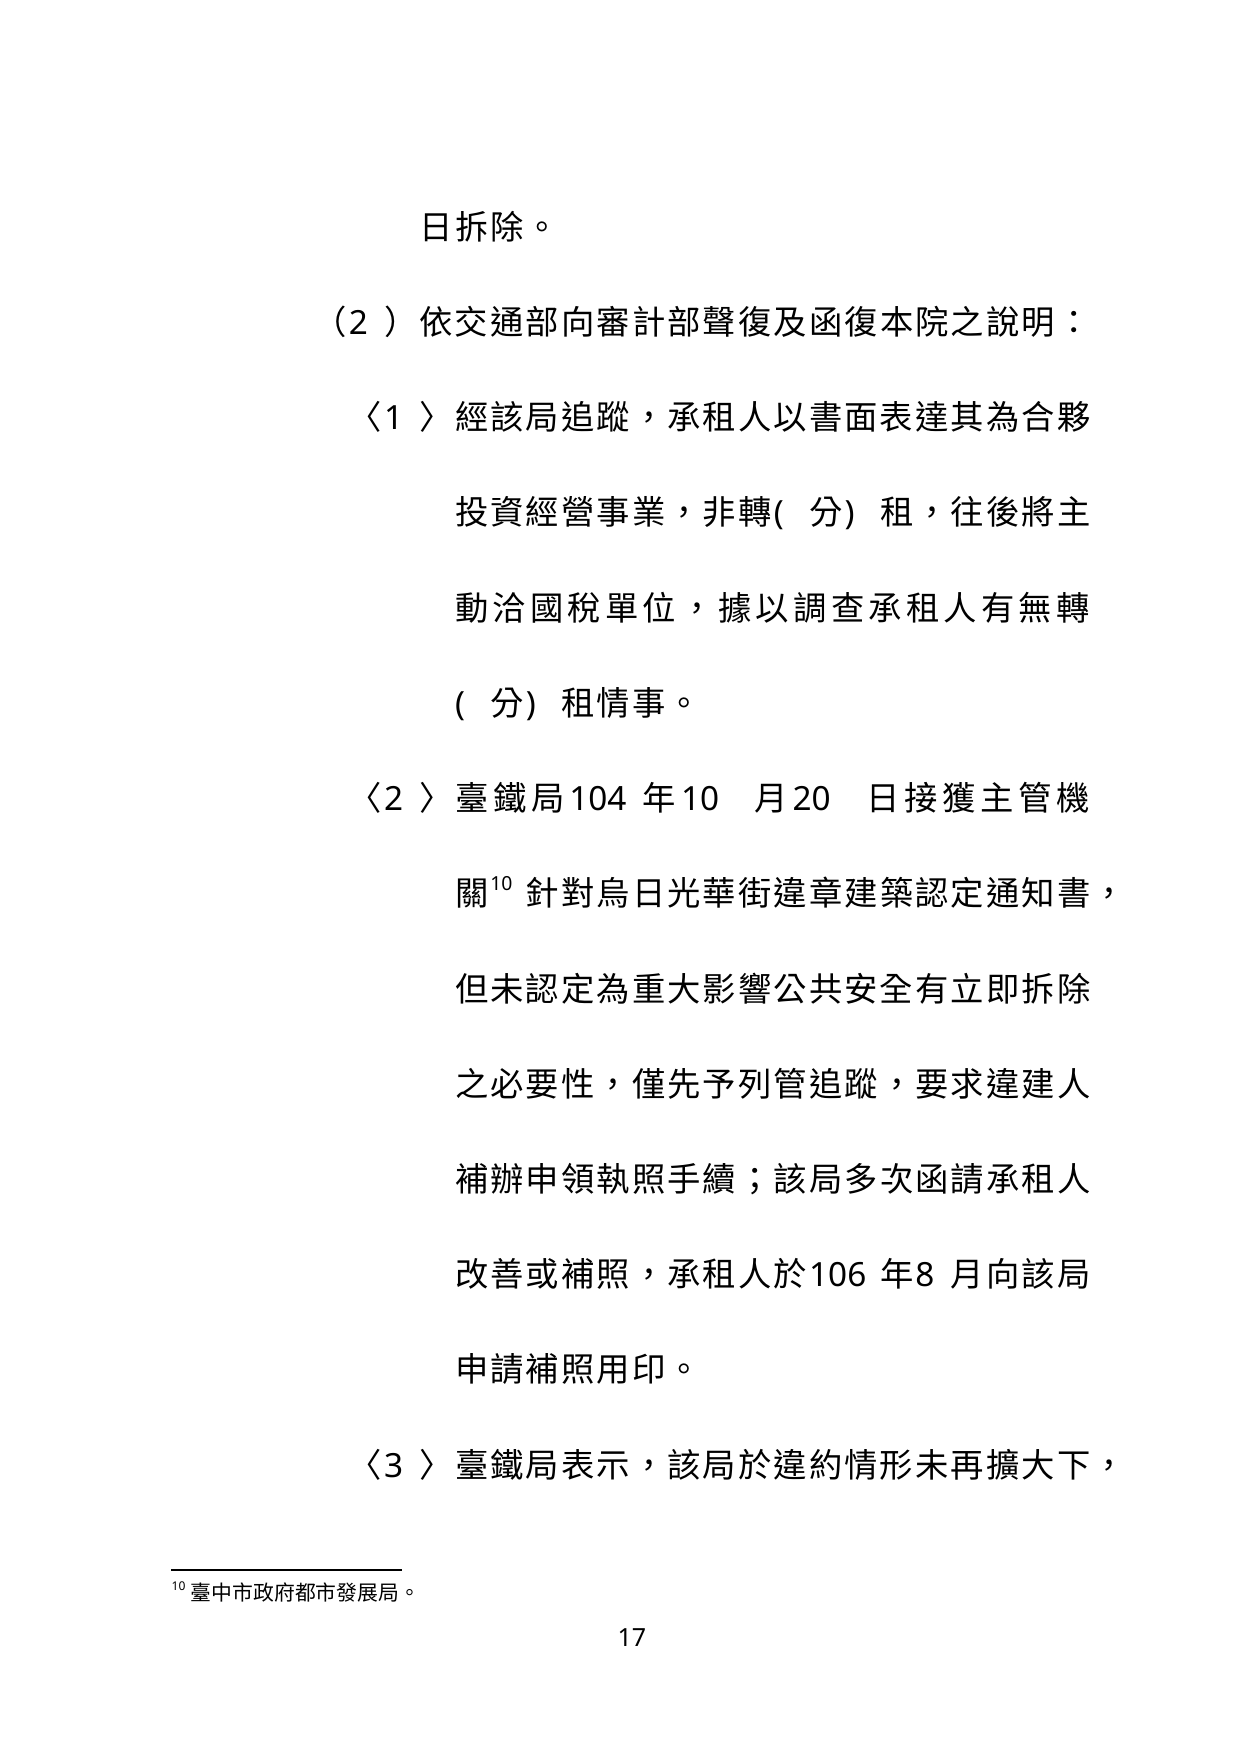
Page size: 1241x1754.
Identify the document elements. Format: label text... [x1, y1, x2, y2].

subtitle 臺鐵局104年10月20日接獲主管機關針對烏日光華街違章建築認定通知書，但未認定為重大影響公共安全有立即拆除之必要性，僅先予列管追蹤，要求違建人補辦申領執照手續；該局多次函請承租人改善或補照，承租人於106年8月向該局申請補照用印。 [331, 748, 1092, 1415]
subtitle 依交通部向審計部聲復及函復本院之說明： [296, 272, 1092, 368]
subtitle 經該局追蹤，承租人以書面表達其為合夥投資經營事業，非轉(分)租，往後將主動洽國稅單位，據以調查承租人有無轉(分)租情事。 [331, 368, 1092, 748]
